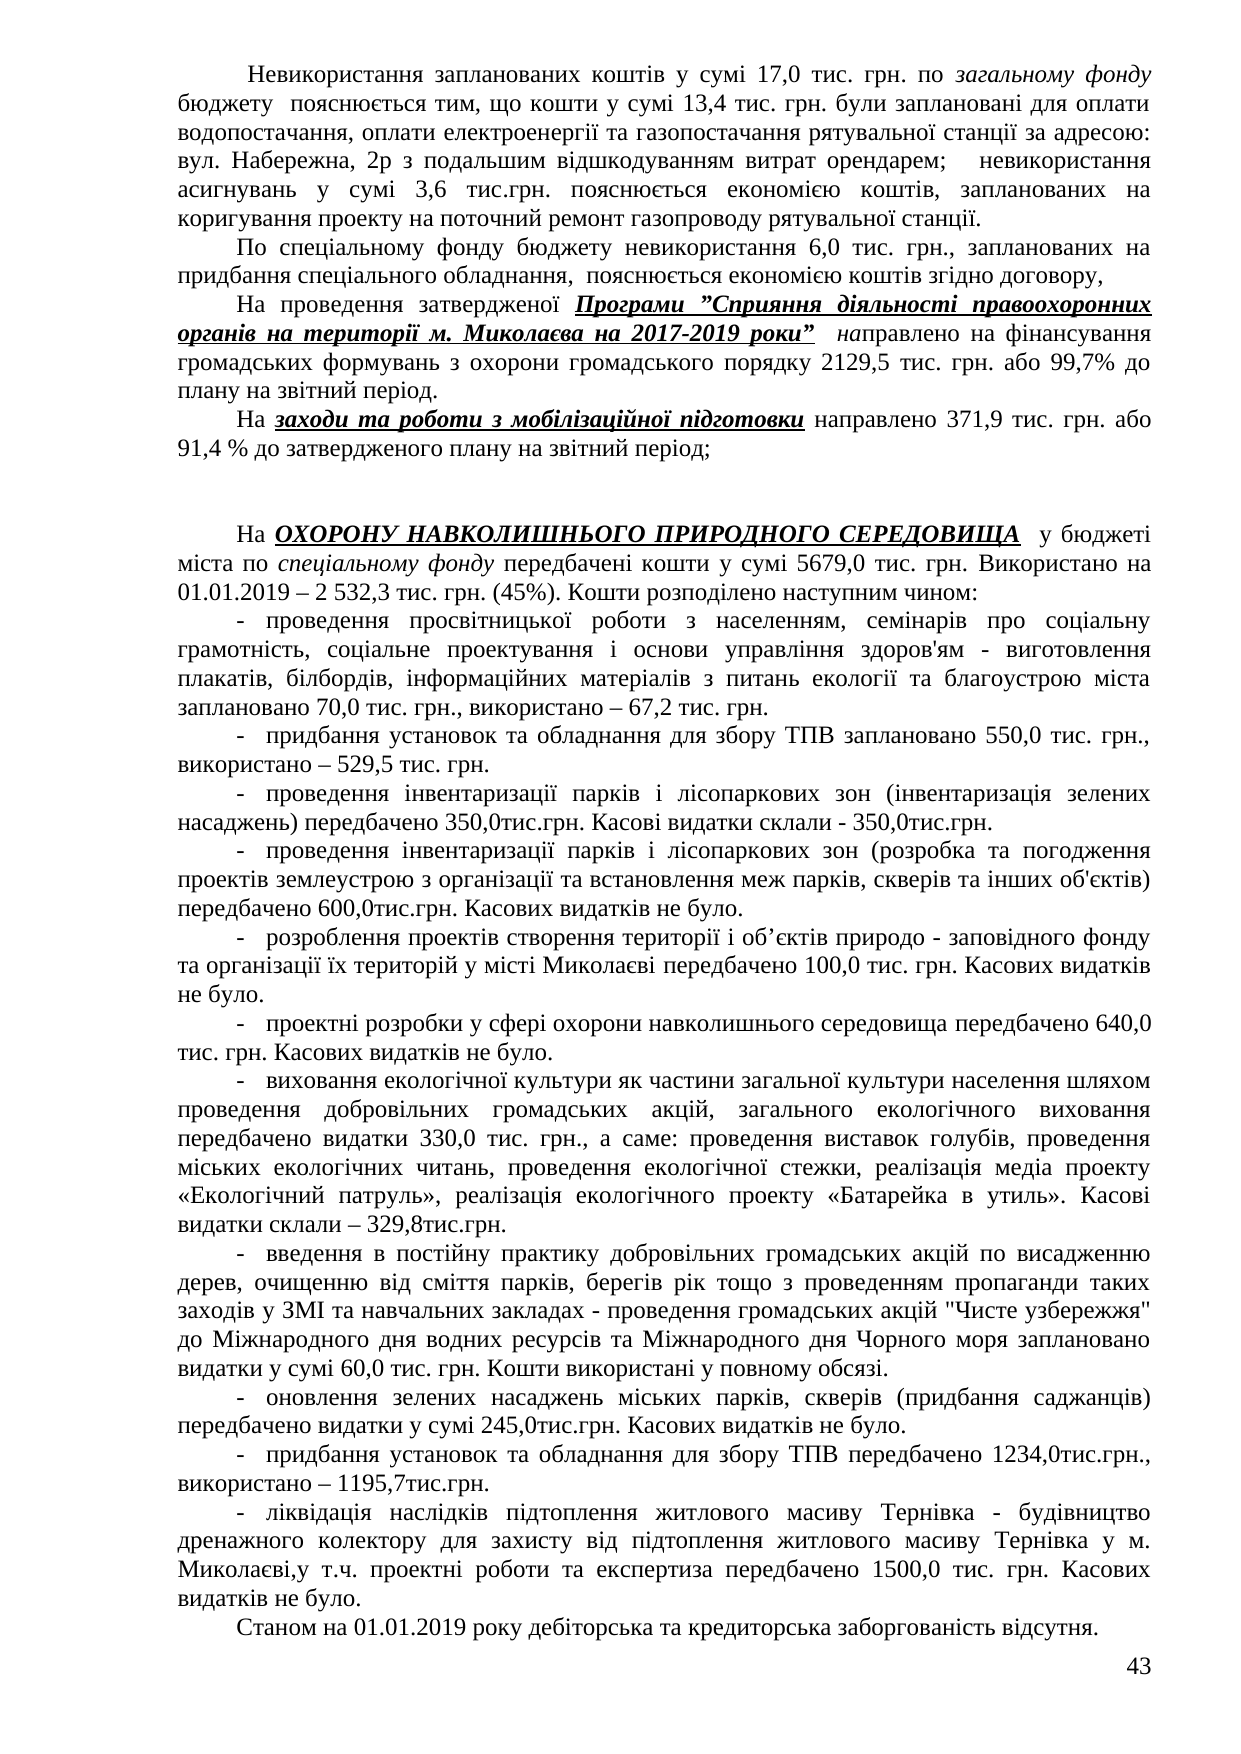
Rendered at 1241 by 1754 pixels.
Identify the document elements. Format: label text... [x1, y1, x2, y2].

text На заходи та роботи з мобілізаційної підготовки направлено 371,9 тис. грн. або 91,4 % до затвердженого плану на звітний період; [177, 404, 1152, 462]
list Станом на 01.01.2019 року дебіторська та кредиторська заборгованість відсутня. [177, 1612, 1152, 1640]
list ліквідація наслідків підтоплення житлового масиву Тернівка - будівництво дренажного колектору для захисту від підтоплення житлового масиву Тернівка у м. Миколаєві,у т.ч. проектні роботи та експертиза передбачено 1500,0 тис. грн. Касових видатків не було. [177, 1497, 1152, 1612]
text На проведення затвердженої Програми ”Сприяння діяльності правоохоронних органів на території м. Миколаєва на 2017-2019 роки” направлено на фінансування громадських формувань з охорони громадського порядку 2129,5 тис. грн. або 99,7% до плану на звітний період. [177, 289, 1152, 404]
list виховання екологічної культури як частини загальної культури населення шляхом проведення добровільних громадських акцій, загального екологічного виховання передбачено видатки 330,0 тис. грн., а саме: проведення виставок голубів, проведення міських екологічних читань, проведення екологічної стежки, реалізація медіа проекту «Екологічний патруль», реалізація екологічного проекту «Батарейка в утиль». Касові видатки склали – 329,8тис.грн. [177, 1065, 1152, 1238]
list розроблення проектів створення території і об’єктів природо - заповідного фонду та організації їх територій у місті Миколаєві передбачено 100,0 тис. грн. Касових видатків не було. [177, 922, 1152, 1008]
list проведення просвітницької роботи з населенням, семінарів про соціальну грамотність, соціальне проектування і основи управління здоров'ям - виготовлення плакатів, білбордів, інформаційних матеріалів з питань екології та благоустрою міста заплановано 70,0 тис. грн., використано – 67,2 тис. грн. [177, 605, 1152, 720]
text По спеціальному фонду бюджету невикористання 6,0 тис. грн., запланованих на придбання спеціального обладнання, пояснюється економією коштів згідно договору, [177, 232, 1152, 289]
list придбання установок та обладнання для збору ТПВ передбачено 1234,0тис.грн., використано – 1195,7тис.грн. [177, 1439, 1152, 1497]
text Невикористання запланованих коштів у сумі 17,0 тис. грн. по загальному фонду бюджету пояснюється тим, що кошти у сумі 13,4 тис. грн. були заплановані для оплати водопостачання, оплати електроенергії та газопостачання рятувальної станції за адресою: вул. Набережна, 2р з подальшим відшкодуванням витрат орендарем; невикористання асигнувань у сумі 3,6 тис.грн. пояснюється економією коштів, запланованих на коригування проекту на поточний ремонт газопроводу рятувальної станції. [177, 59, 1152, 232]
list проведення інвентаризації парків і лісопаркових зон (інвентаризація зелених насаджень) передбачено 350,0тис.грн. Касові видатки склали - 350,0тис.грн. [177, 778, 1152, 835]
list оновлення зелених насаджень міських парків, скверів (придбання саджанців) передбачено видатки у сумі 245,0тис.грн. Касових видатків не було. [177, 1382, 1152, 1439]
list проведення інвентаризації парків і лісопаркових зон (розробка та погодження проектів землеустрою з організації та встановлення меж парків, скверів та інших об'єктів) передбачено 600,0тис.грн. Касових видатків не було. [177, 835, 1152, 922]
list проектні розробки у сфері охорони навколишнього середовища передбачено 640,0 тис. грн. Касових видатків не було. [177, 1008, 1152, 1065]
list придбання установок та обладнання для збору ТПВ заплановано 550,0 тис. грн., використано – 529,5 тис. грн. [177, 720, 1152, 778]
text На ОХОРОНУ НАВКОЛИШНЬОГО ПРИРОДНОГО СЕРЕДОВИЩА у бюджеті міста по спеціальному фонду передбачені кошти у сумі 5679,0 тис. грн. Використано на 01.01.2019 – 2 532,3 тис. грн. (45%). Кошти розподілено наступним чином: [177, 519, 1152, 605]
list введення в постійну практику добровільних громадських акцій по висадженню дерев, очищенню від сміття парків, берегів рік тощо з проведенням пропаганди таких заходів у ЗМІ та навчальних закладах - проведення громадських акцій "Чисте узбережжя" до Міжнародного дня водних ресурсів та Міжнародного дня Чорного моря заплановано видатки у сумі 60,0 тис. грн. Кошти використані у повному обсязі. [177, 1238, 1152, 1382]
